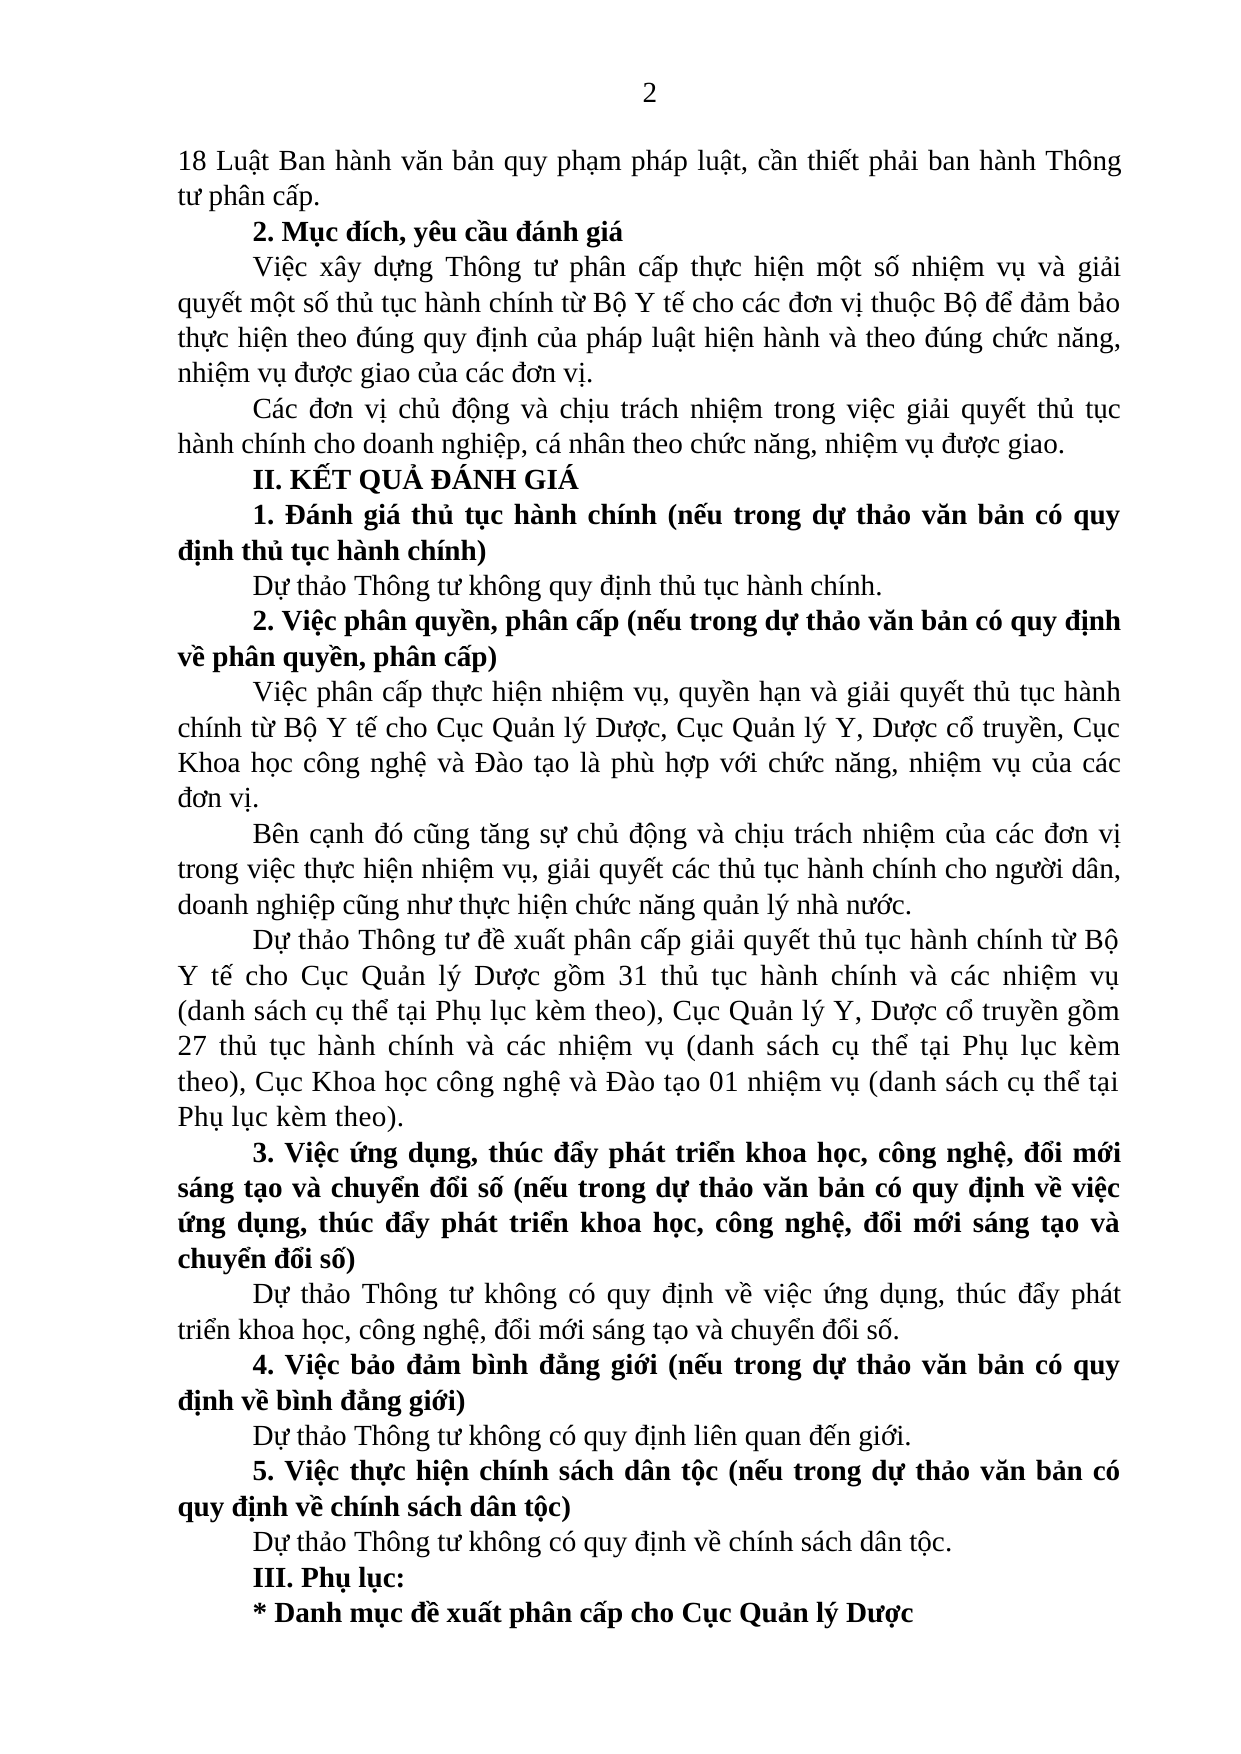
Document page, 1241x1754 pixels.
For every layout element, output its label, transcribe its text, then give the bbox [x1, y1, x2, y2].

text Bên cạnh đó cũng tăng sự chủ động và chịu trách nhiệm của các đơn vị trong việc thực hiện nhiệm vụ, giải quyết các thủ tục hành chính cho người dân, doanh nghiệp cũng như thực hiện chức năng quản lý nhà nước. [177, 815, 1122, 921]
text Dự thảo Thông tư không có quy định liên quan đến giới. [177, 1417, 1122, 1452]
text 3. Việc ứng dụng, thúc đẩy phát triển khoa học, công nghệ, đổi mới sáng tạo và chuyển đổi số (nếu trong dự thảo văn bản có quy định về việc ứng dụng, thúc đẩy phát triển khoa học, công nghệ, đổi mới sáng tạo và chuyển đổi số) [177, 1134, 1122, 1275]
text III. Phụ lục: [177, 1559, 1122, 1594]
text Dự thảo Thông tư không quy định thủ tục hành chính. [177, 567, 1122, 602]
text Dự thảo Thông tư không có quy định về việc ứng dụng, thúc đẩy phát triển khoa học, công nghệ, đổi mới sáng tạo và chuyển đổi số. [177, 1275, 1122, 1346]
text 2. Việc phân quyền, phân cấp (nếu trong dự thảo văn bản có quy định về phân quyền, phân cấp) [177, 602, 1122, 673]
text 5. Việc thực hiện chính sách dân tộc (nếu trong dự thảo văn bản có quy định về chính sách dân tộc) [177, 1452, 1122, 1523]
text Các đơn vị chủ động và chịu trách nhiệm trong việc giải quyết thủ tục hành chính cho doanh nghiệp, cá nhân theo chức năng, nhiệm vụ được giao. [177, 390, 1122, 461]
text Dự thảo Thông tư không có quy định về chính sách dân tộc. [177, 1523, 1122, 1559]
text * Danh mục đề xuất phân cấp cho Cục Quản lý Dược [177, 1594, 1122, 1629]
text Việc phân cấp thực hiện nhiệm vụ, quyền hạn và giải quyết thủ tục hành chính từ Bộ Y tế cho Cục Quản lý Dược, Cục Quản lý Y, Dược cổ truyền, Cục Khoa học công nghệ và Đào tạo là phù hợp với chức năng, nhiệm vụ của các đơn vị. [177, 673, 1122, 815]
text II. KẾT QUẢ ĐÁNH GIÁ [177, 461, 1122, 496]
text 4. Việc bảo đảm bình đẳng giới (nếu trong dự thảo văn bản có quy định về bình đẳng giới) [177, 1346, 1122, 1417]
text Dự thảo Thông tư đề xuất phân cấp giải quyết thủ tục hành chính từ Bộ Y tế cho Cục Quản lý Dược gồm 31 thủ tục hành chính và các nhiệm vụ (danh sách cụ thể tại Phụ lục kèm theo), Cục Quản lý Y, Dược cổ truyền gồm 27 thủ tục hành chính và các nhiệm vụ (danh sách cụ thể tại Phụ lục kèm theo), Cục Khoa học công nghệ và Đào tạo 01 nhiệm vụ (danh sách cụ thể tại Phụ lục kèm theo). [177, 921, 1122, 1134]
text 2. Mục đích, yêu cầu đánh giá [177, 213, 1122, 248]
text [177, 142, 1122, 213]
text 1. Đánh giá thủ tục hành chính (nếu trong dự thảo văn bản có quy định thủ tục hành chính) [177, 496, 1122, 567]
text Việc xây dựng Thông tư phân cấp thực hiện một số nhiệm vụ và giải quyết một số thủ tục hành chính từ Bộ Y tế cho các đơn vị thuộc Bộ để đảm bảo thực hiện theo đúng quy định của pháp luật hiện hành và theo đúng chức năng, nhiệm vụ được giao của các đơn vị. [177, 248, 1122, 390]
